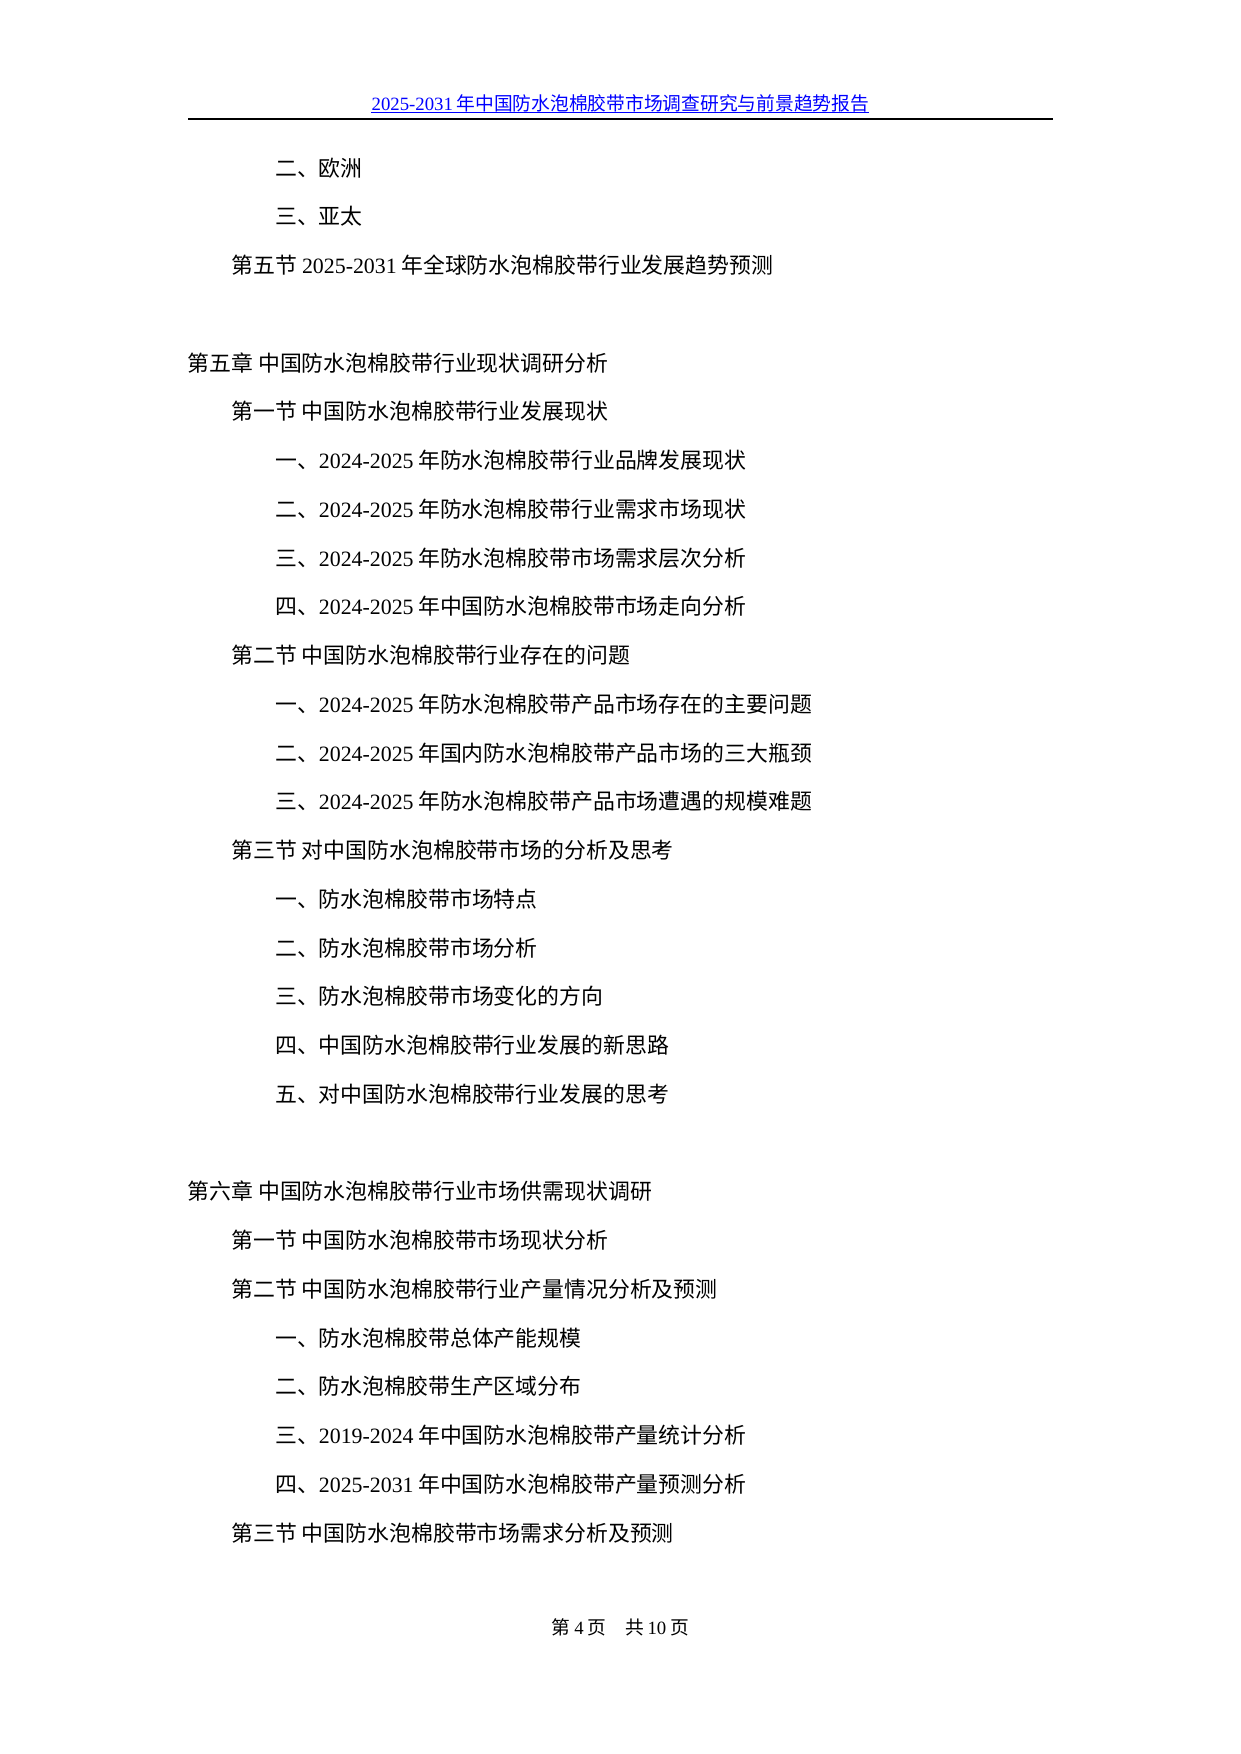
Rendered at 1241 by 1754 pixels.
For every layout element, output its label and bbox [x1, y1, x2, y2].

text [187, 150, 1053, 1548]
